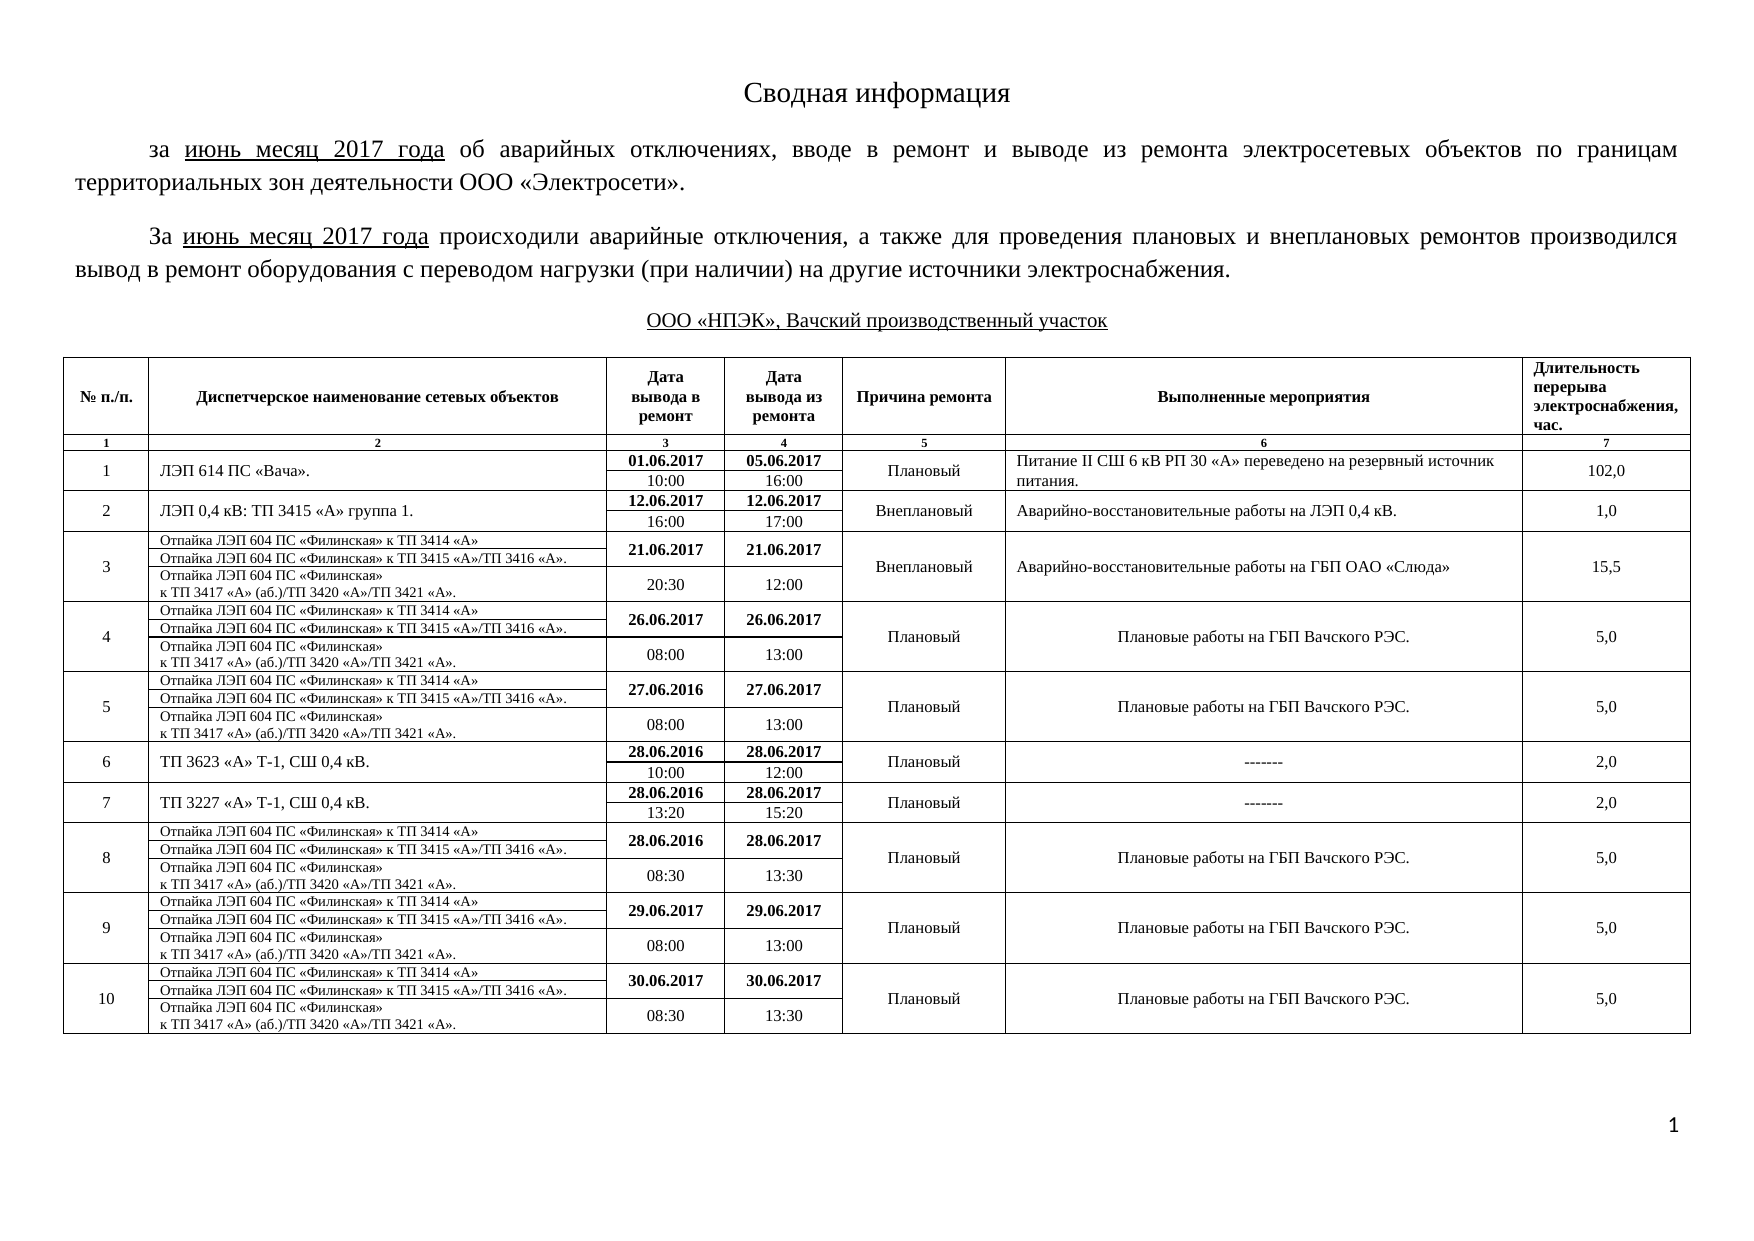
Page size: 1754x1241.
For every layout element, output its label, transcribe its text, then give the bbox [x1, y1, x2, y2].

table_cell Отпайка ЛЭП 604 ПС «Филинская» к ТП 3415 «А»/ТП 3416 «А». [149, 981, 606, 998]
table_cell 28.06.2016 [607, 783, 724, 802]
table_cell 16:00 [725, 471, 842, 490]
table_cell ЛЭП 0,4 кВ: ТП 3415 «А» группа 1. [149, 491, 606, 531]
table_cell 21.06.2017 [725, 532, 842, 566]
table_cell 13:00 [725, 708, 842, 741]
table_cell 12:00 [725, 763, 842, 782]
table_cell Отпайка ЛЭП 604 ПС «Филинская» к ТП 3414 «А» [149, 964, 606, 980]
table_header Дата вывода из ремонта [725, 358, 842, 434]
text Сводная информация [75, 75, 1679, 108]
table_cell 5,0 [1523, 964, 1690, 1033]
table_cell Отпайка ЛЭП 604 ПС «Филинская» к ТП 3414 «А» [149, 672, 606, 689]
table_cell ТП 3623 «А» Т-1, СШ 0,4 кВ. [149, 742, 606, 782]
table_cell Плановый [843, 783, 1005, 822]
table_cell 28.06.2017 [725, 742, 842, 761]
table_cell 28.06.2016 [607, 823, 724, 858]
table_cell 12:00 [725, 567, 842, 601]
table_cell ЛЭП 614 ПС «Вача». [149, 451, 606, 490]
table_cell 12.06.2017 [725, 491, 842, 510]
table_cell 27.06.2016 [607, 672, 724, 707]
table_cell 5,0 [1523, 672, 1690, 741]
table_cell 102,0 [1523, 451, 1690, 490]
table_cell Отпайка ЛЭП 604 ПС «Филинская» к ТП 3414 «А» [149, 823, 606, 840]
table_cell Отпайка ЛЭП 604 ПС «Филинская» к ТП 3417 «А» (аб.)/ТП 3420 «А»/ТП 3421 «А». [149, 859, 606, 892]
table_cell 1 [64, 451, 148, 490]
table_cell 13:30 [725, 859, 842, 892]
table_cell Плановые работы на ГБП Вачского РЭС. [1006, 602, 1522, 671]
table_cell 5,0 [1523, 602, 1690, 671]
table_cell 10:00 [607, 763, 724, 782]
text за июнь месяц 2017 года об аварийных отключениях, вводе в ремонт и выводе из ремонта электросетевых объектов по границам территориальных зон деятельности ООО «Электросети». [75, 134, 1679, 196]
table_cell 30.06.2017 [725, 964, 842, 998]
table_cell Отпайка ЛЭП 604 ПС «Филинская» к ТП 3417 «А» (аб.)/ТП 3420 «А»/ТП 3421 «А». [149, 999, 606, 1033]
table_cell 2,0 [1523, 783, 1690, 822]
table_cell 16:00 [607, 511, 724, 531]
table_cell 7 [1523, 435, 1690, 450]
table_cell 29.06.2017 [607, 893, 724, 928]
table_cell 8 [64, 823, 148, 892]
table_cell 7 [64, 783, 148, 822]
table_cell ------- [1006, 783, 1522, 822]
table_cell Питание II СШ 6 кВ РП 30 «А» переведено на резервный источник питания. [1006, 451, 1522, 490]
table_cell 4 [64, 602, 148, 671]
table_header № п./п. [64, 358, 148, 434]
table_cell 12.06.2017 [607, 491, 724, 510]
table_cell 15,5 [1523, 532, 1690, 601]
table_cell 08:30 [607, 999, 724, 1033]
table_cell 10 [64, 964, 148, 1033]
table_cell 5,0 [1523, 823, 1690, 892]
table_cell Отпайка ЛЭП 604 ПС «Филинская» к ТП 3415 «А»/ТП 3416 «А». [149, 620, 606, 636]
table_cell Плановые работы на ГБП Вачского РЭС. [1006, 672, 1522, 741]
table_cell Отпайка ЛЭП 604 ПС «Филинская» к ТП 3417 «А» (аб.)/ТП 3420 «А»/ТП 3421 «А». [149, 638, 606, 671]
table_cell 17:00 [725, 511, 842, 531]
table_cell 30.06.2017 [607, 964, 724, 998]
table_cell 4 [725, 435, 842, 450]
table_header Диспетчерское наименование сетевых объектов [149, 358, 606, 434]
table_cell 08:00 [607, 708, 724, 741]
table_cell 6 [1006, 435, 1522, 450]
table_cell Плановые работы на ГБП Вачского РЭС. [1006, 893, 1522, 962]
table_cell 01.06.2017 [607, 451, 724, 470]
table_cell 20:30 [607, 567, 724, 601]
table_header Дата вывода в ремонт [607, 358, 724, 434]
table_header Длительность перерыва электроснабжения, час. [1523, 358, 1690, 434]
table_cell 10:00 [607, 471, 724, 490]
table_cell 2,0 [1523, 742, 1690, 782]
table_cell Аварийно-восстановительные работы на ГБП ОАО «Слюда» [1006, 532, 1522, 601]
table_cell 2 [149, 435, 606, 450]
table_cell 13:20 [607, 803, 724, 822]
table_cell Отпайка ЛЭП 604 ПС «Филинская» к ТП 3417 «А» (аб.)/ТП 3420 «А»/ТП 3421 «А». [149, 567, 606, 601]
table_cell 21.06.2017 [607, 532, 724, 566]
table_cell Отпайка ЛЭП 604 ПС «Филинская» к ТП 3417 «А» (аб.)/ТП 3420 «А»/ТП 3421 «А». [149, 929, 606, 962]
table_cell Отпайка ЛЭП 604 ПС «Филинская» к ТП 3414 «А» [149, 893, 606, 910]
table_cell 1 [64, 435, 148, 450]
table_cell 9 [64, 893, 148, 962]
table_cell Внеплановый [843, 491, 1005, 531]
table_cell 3 [607, 435, 724, 450]
text За июнь месяц 2017 года происходили аварийные отключения, а также для проведения плановых и внеплановых ремонтов производился вывод в ремонт оборудования с переводом нагрузки (при наличии) на другие источники электроснабжения. [75, 221, 1679, 283]
table_cell Плановый [843, 964, 1005, 1033]
table_cell 1,0 [1523, 491, 1690, 531]
table_cell Плановый [843, 893, 1005, 962]
table_cell 28.06.2016 [607, 742, 724, 761]
table_cell Плановые работы на ГБП Вачского РЭС. [1006, 964, 1522, 1033]
table_header Выполненные мероприятия [1006, 358, 1522, 434]
table_cell 2 [64, 491, 148, 531]
table_cell ТП 3227 «А» Т-1, СШ 0,4 кВ. [149, 783, 606, 822]
table_cell 5,0 [1523, 893, 1690, 962]
table_cell 29.06.2017 [725, 893, 842, 928]
table_cell Плановые работы на ГБП Вачского РЭС. [1006, 823, 1522, 892]
table_cell 28.06.2017 [725, 823, 842, 858]
table_cell 13:00 [725, 929, 842, 962]
table_cell 28.06.2017 [725, 783, 842, 802]
table_cell Отпайка ЛЭП 604 ПС «Филинская» к ТП 3415 «А»/ТП 3416 «А». [149, 841, 606, 858]
table_cell 15:20 [725, 803, 842, 822]
table_cell 6 [64, 742, 148, 782]
table_cell Отпайка ЛЭП 604 ПС «Филинская» к ТП 3415 «А»/ТП 3416 «А». [149, 549, 606, 566]
table_cell Плановый [843, 742, 1005, 782]
table_cell Отпайка ЛЭП 604 ПС «Филинская» к ТП 3415 «А»/ТП 3416 «А». [149, 690, 606, 707]
table_cell Отпайка ЛЭП 604 ПС «Филинская» к ТП 3417 «А» (аб.)/ТП 3420 «А»/ТП 3421 «А». [149, 708, 606, 741]
table_cell 27.06.2017 [725, 672, 842, 707]
table_cell Отпайка ЛЭП 604 ПС «Филинская» к ТП 3414 «А» [149, 602, 606, 618]
table_cell 08:00 [607, 929, 724, 962]
table_cell Плановый [843, 672, 1005, 741]
table_cell 13:00 [725, 638, 842, 671]
table_cell Плановый [843, 823, 1005, 892]
table_cell Внеплановый [843, 532, 1005, 601]
table_cell 3 [64, 532, 148, 601]
table_cell Отпайка ЛЭП 604 ПС «Филинская» к ТП 3415 «А»/ТП 3416 «А». [149, 911, 606, 928]
table_cell Плановый [843, 451, 1005, 490]
table_cell 26.06.2017 [725, 602, 842, 636]
table_cell Плановый [843, 602, 1005, 671]
table_cell 08:00 [607, 638, 724, 671]
table_cell 26.06.2017 [607, 602, 724, 636]
table_cell 13:30 [725, 999, 842, 1033]
table_cell 5 [843, 435, 1005, 450]
table_cell Отпайка ЛЭП 604 ПС «Филинская» к ТП 3414 «А» [149, 532, 606, 548]
table_cell 05.06.2017 [725, 451, 842, 470]
table_cell 08:30 [607, 859, 724, 892]
table_cell 5 [64, 672, 148, 741]
table_cell Аварийно-восстановительные работы на ЛЭП 0,4 кВ. [1006, 491, 1522, 531]
text ООО «НПЭК», Вачский производственный участок [75, 308, 1679, 332]
table_cell ------- [1006, 742, 1522, 782]
table_header Причина ремонта [843, 358, 1005, 434]
